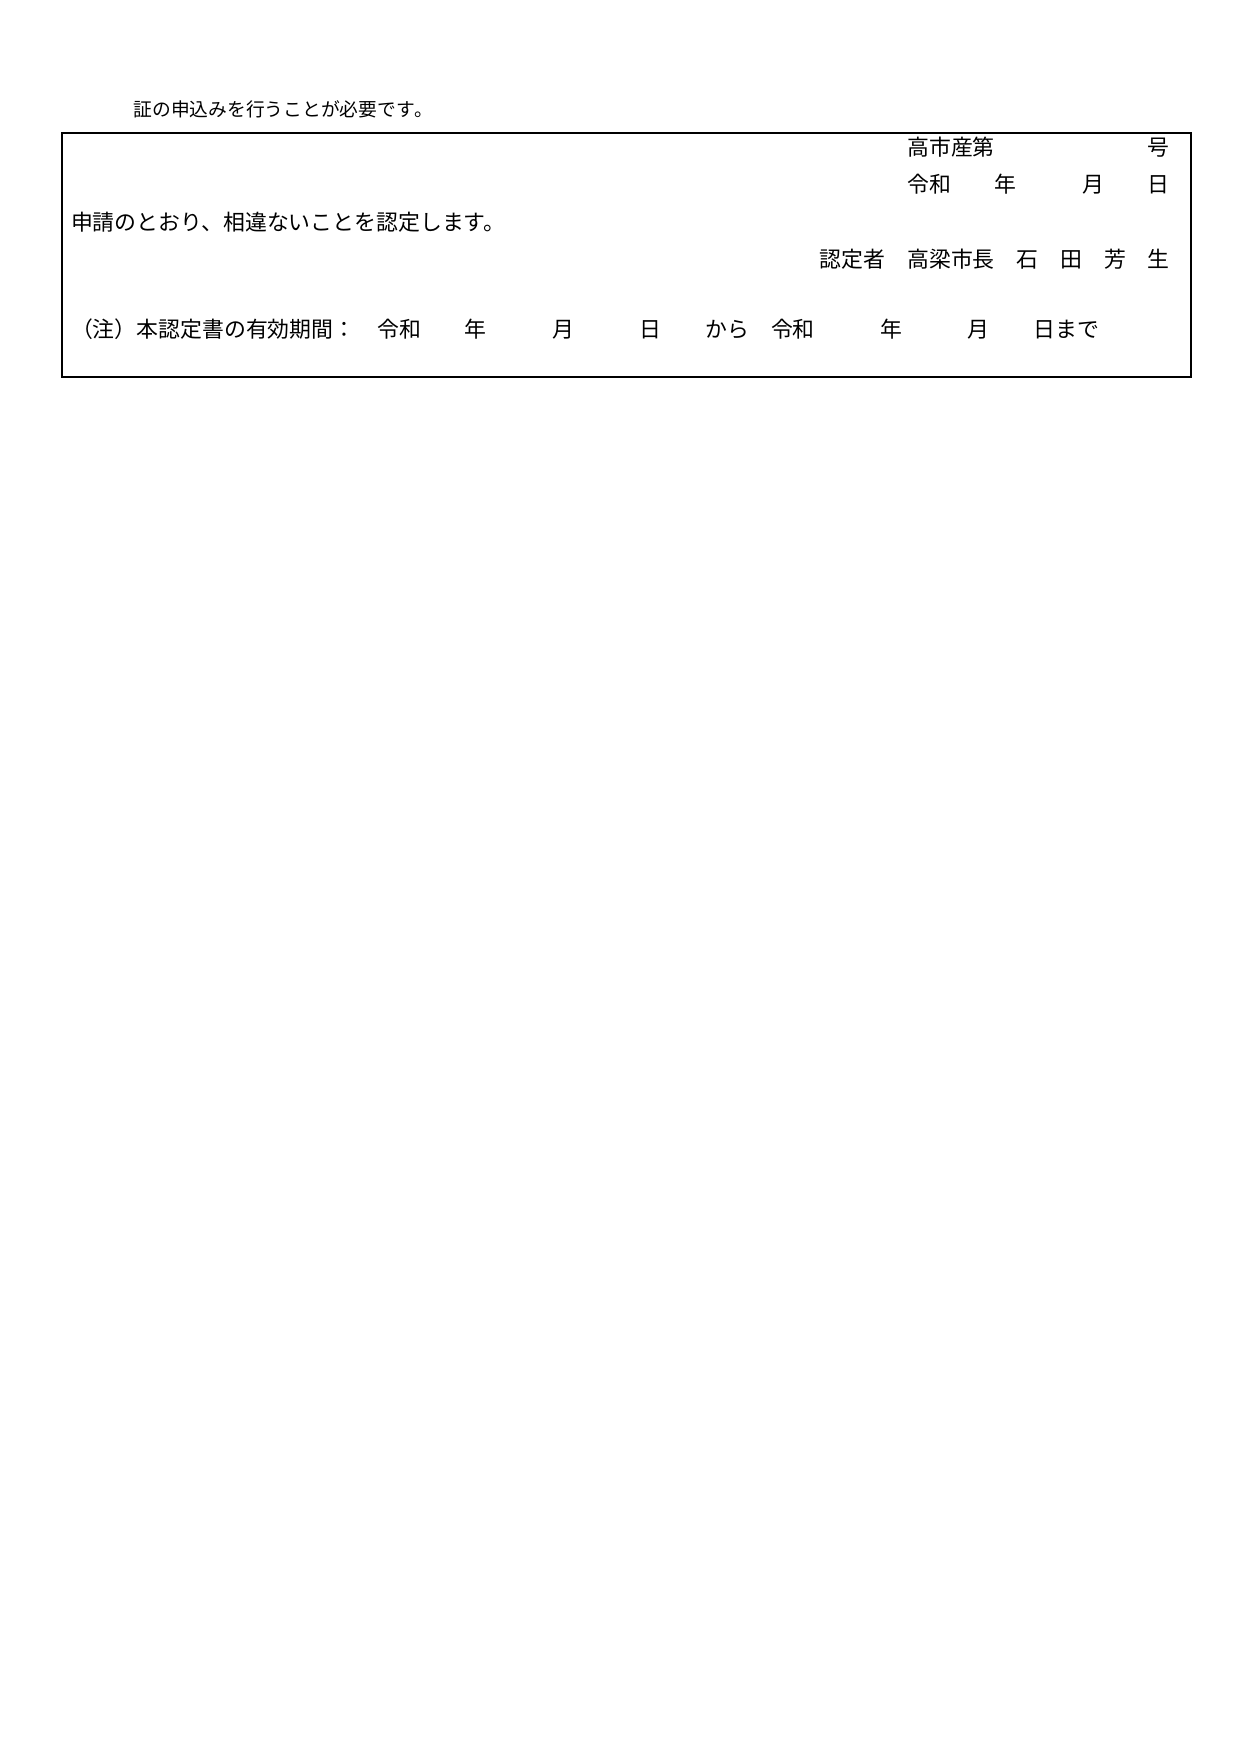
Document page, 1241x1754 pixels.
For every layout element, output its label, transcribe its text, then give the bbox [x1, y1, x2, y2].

text （注）本認定書の有効期間： 令和 年 月 日 から 令和 年 月 日まで [71, 309, 1169, 346]
text 認定者 高梁市長 石 田 芳 生 [71, 239, 1169, 277]
text 申請のとおり、相違ないことを認定します。 [71, 202, 1169, 239]
text 高市産第 号 [71, 127, 1169, 164]
text 令和 年 月 日 [71, 164, 1169, 202]
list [89, 89, 1169, 127]
